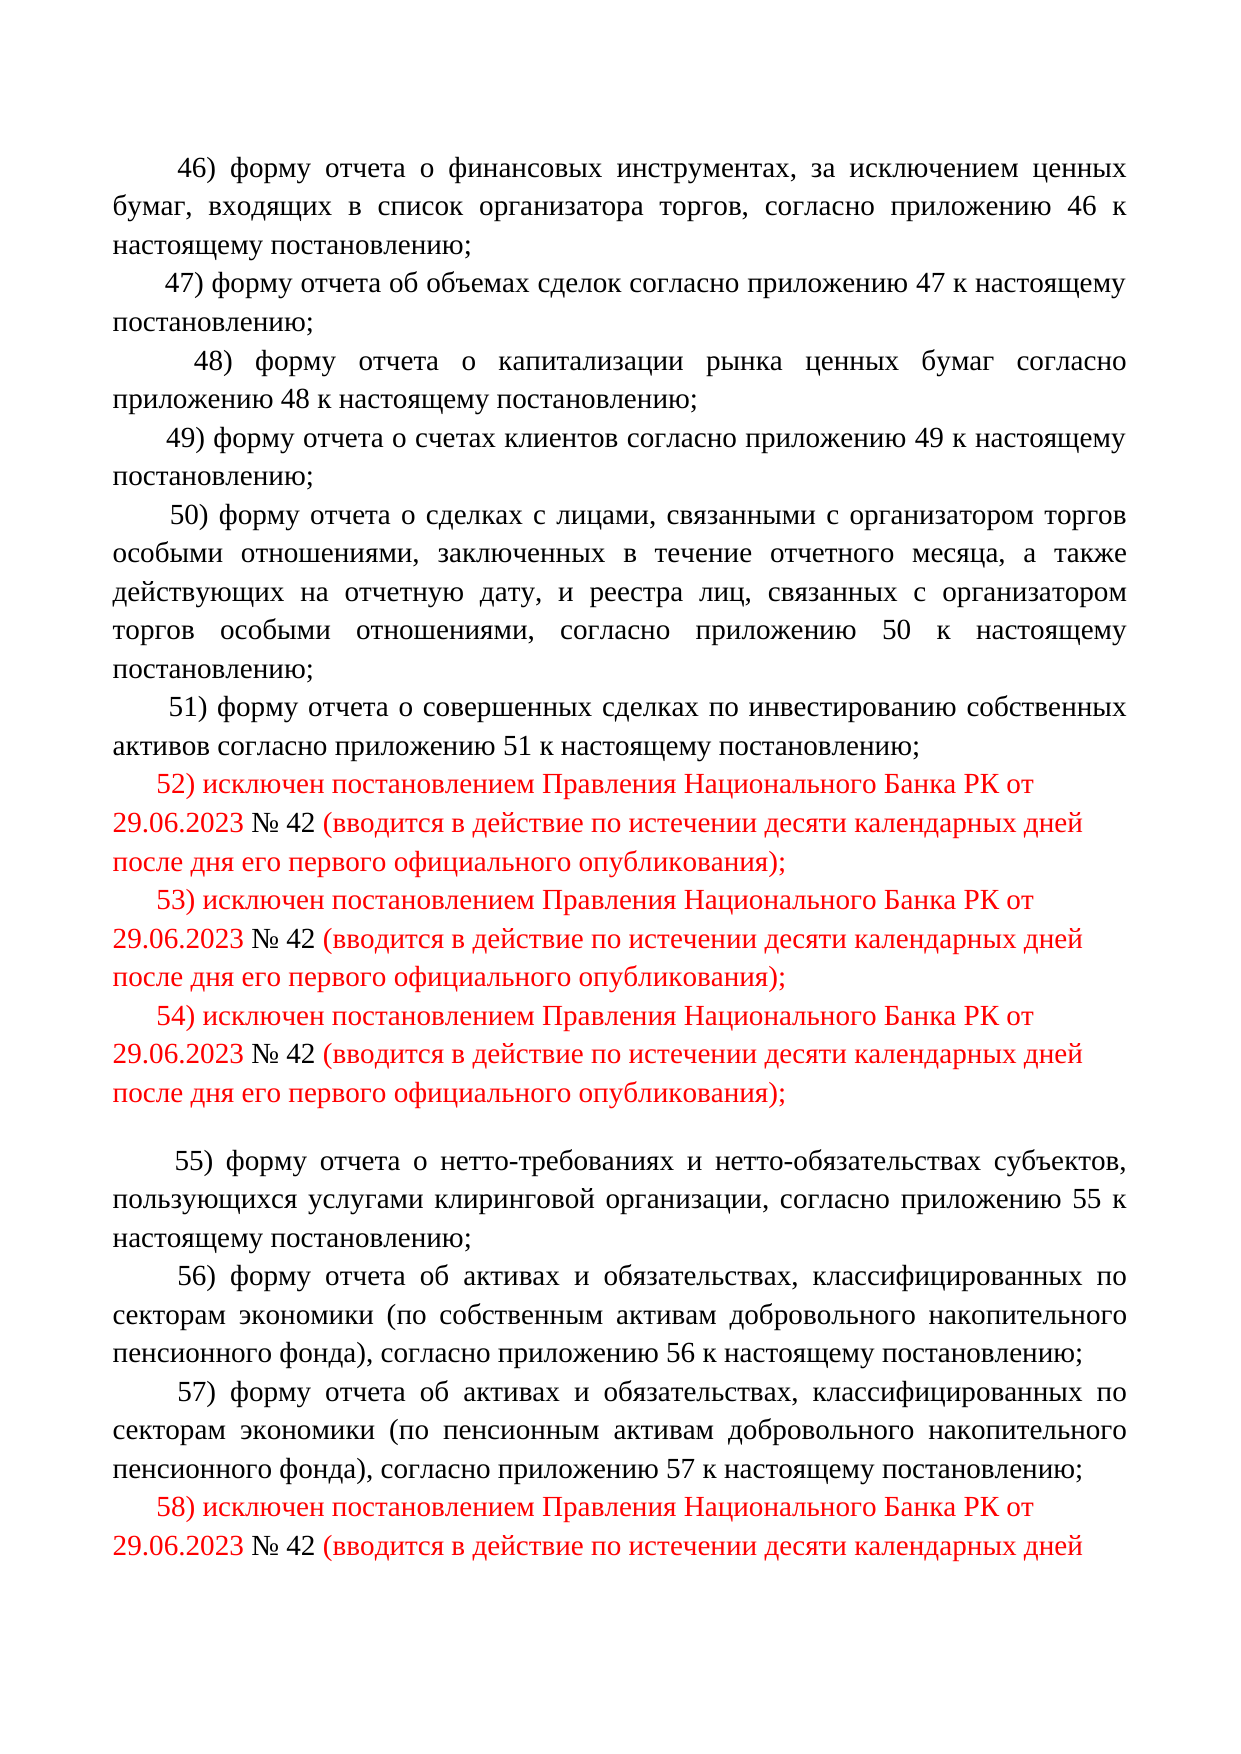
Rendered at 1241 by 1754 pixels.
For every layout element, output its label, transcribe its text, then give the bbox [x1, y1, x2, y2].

text 57) форму отчета об активах и обязательствах, классифицированных по секторам экономики (по пенсионным активам добровольного накопительного пенсионного фонда), согласно приложению 57 к настоящему постановлению; [112, 1374, 1128, 1484]
text 55) форму отчета о нетто-требованиях и нетто-обязательствах субъектов, пользующихся услугами клиринговой организации, согласно приложению 55 к настоящему постановлению; [112, 1143, 1128, 1253]
text 56) форму отчета об активах и обязательствах, классифицированных по секторам экономики (по собственным активам добровольного накопительного пенсионного фонда), согласно приложению 56 к настоящему постановлению; [112, 1258, 1128, 1369]
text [112, 1489, 1128, 1562]
text 49) форму отчета о счетах клиентов согласно приложению 49 к настоящему постановлению; [112, 420, 1128, 492]
text 47) форму отчета об объемах сделок согласно приложению 47 к настоящему постановлению; [112, 266, 1128, 338]
text 50) форму отчета о сделках с лицами, связанными с организатором торгов особыми отношениями, заключенных в течение отчетного месяца, а также действующих на отчетную дату, и реестра лиц, связанных с организатором торгов особыми отношениями, согласно приложению 50 к настоящему постановлению; [112, 497, 1128, 684]
text 46) форму отчета о финансовых инструментах, за исключением ценных бумаг, входящих в список организатора торгов, согласно приложению 46 к настоящему постановлению; [112, 150, 1128, 261]
text 48) форму отчета о капитализации рынка ценных бумаг согласно приложению 48 к настоящему постановлению; [112, 343, 1128, 415]
text 51) форму отчета о совершенных сделках по инвестированию собственных активов согласно приложению 51 к настоящему постановлению; [112, 689, 1128, 762]
text 52) исключен постановлением Правления Национального Банка РК от 29.06.2023 № 42 (вводится в действие по истечении десяти календарных дней после дня его первого официального опубликования); 53) исключен постановлением Правления Национального Банка РК от 29.06.2023 № 42 (вводится в действие по истечении десяти календарных дней после дня его первого официального опубликования); 54) исключен постановлением Правления Национального Банка РК от 29.06.2023 № 42 (вводится в действие по истечении десяти календарных дней после дня его первого официального опубликования); [112, 767, 1128, 1139]
